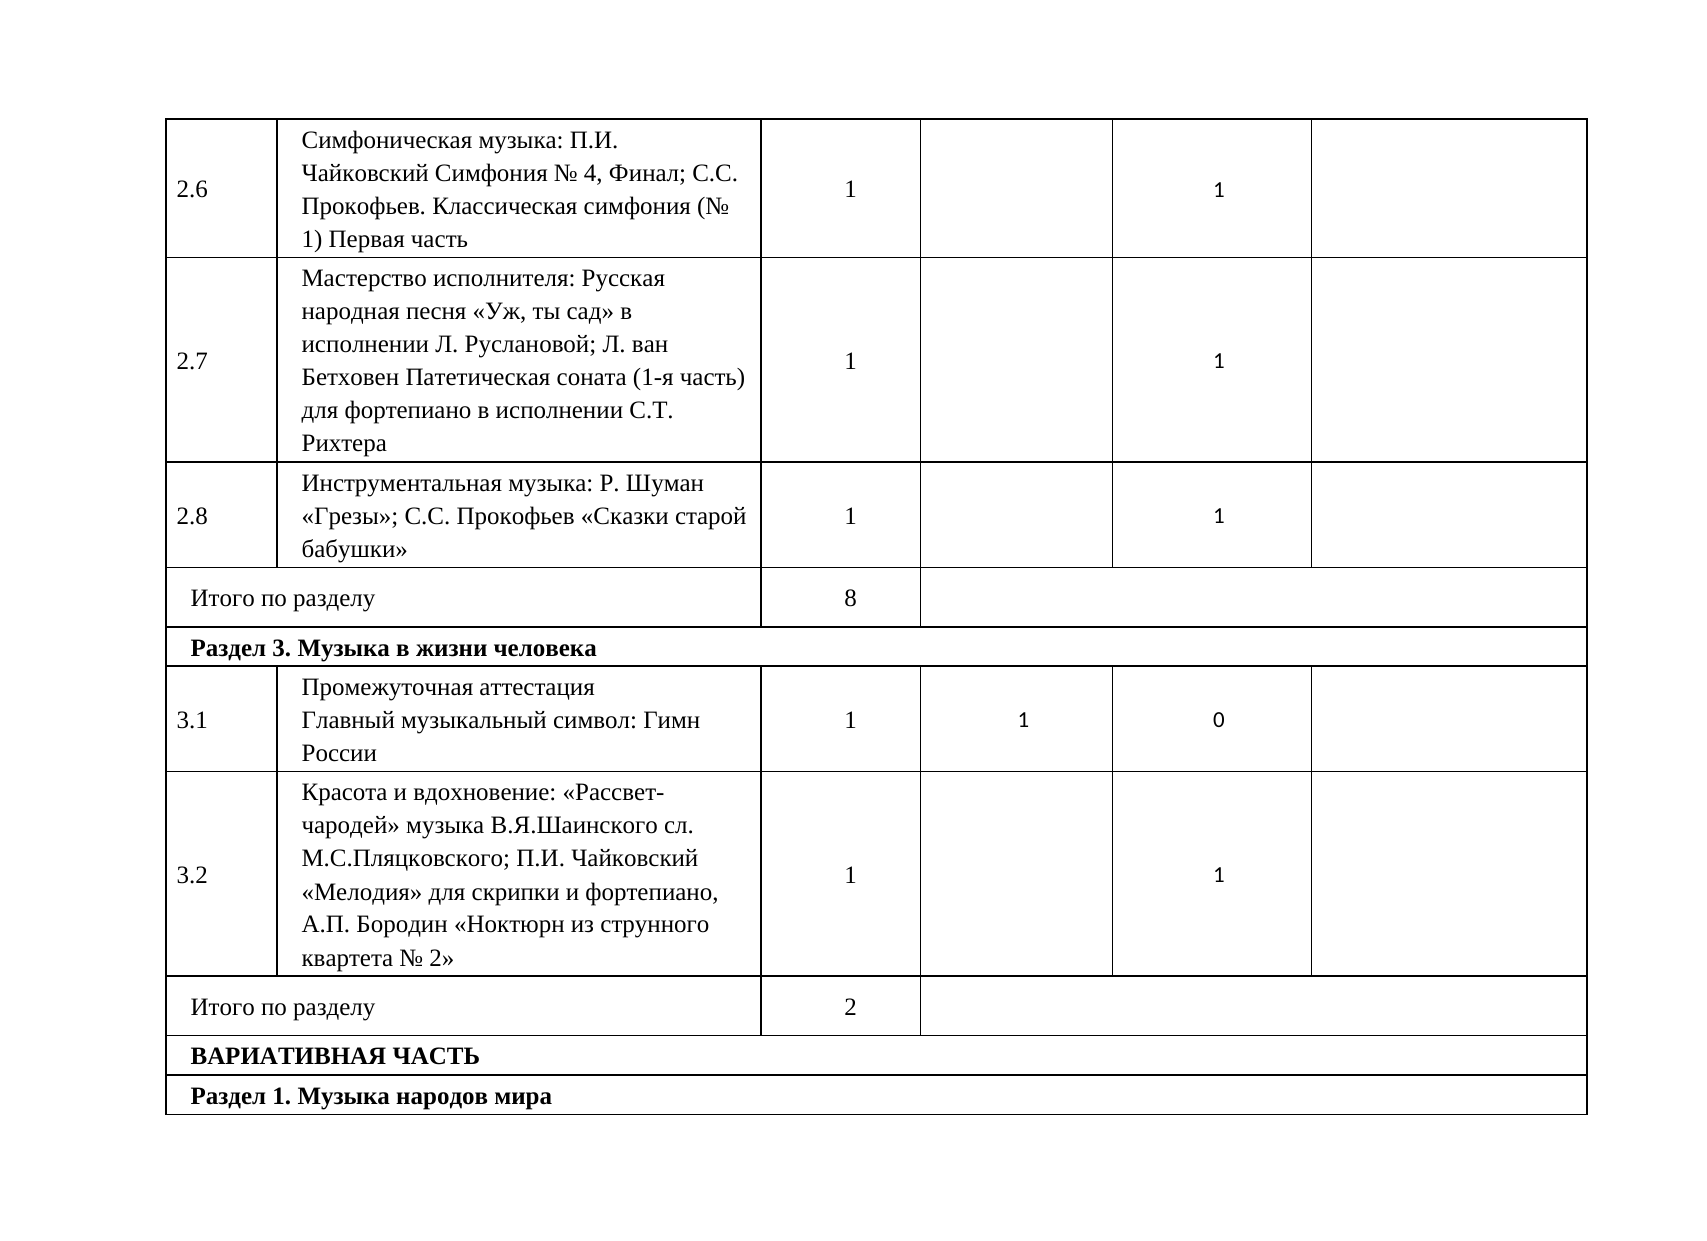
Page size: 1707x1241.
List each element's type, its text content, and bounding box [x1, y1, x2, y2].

table_cell 1 [1113, 120, 1311, 257]
table_cell [921, 977, 1586, 1035]
table_cell ВАРИАТИВНАЯ ЧАСТЬ [167, 1036, 1586, 1074]
table_cell Инструментальная музыка: Р. Шуман «Грезы»; С.С. Прокофьев «Сказки старой бабушки» [278, 463, 760, 566]
table_cell Симфоническая музыка: П.И. Чайковский Симфония № 4, Финал; С.С. Прокофьев. Классическая симфония (№ 1) Первая часть [278, 120, 760, 257]
table_cell 3.1 [167, 667, 276, 771]
table_cell [921, 120, 1112, 257]
table_cell Мастерство исполнителя: Русская народная песня «Уж, ты сад» в исполнении Л. Руслановой; Л. ван Бетховен Патетическая соната (1-я часть) для фортепиано в исполнении С.Т. Рихтера [278, 258, 760, 461]
table_cell 2.7 [167, 258, 276, 461]
table_cell 2.8 [167, 463, 276, 566]
table_cell 3.2 [167, 772, 276, 975]
table_cell 1 [762, 463, 920, 566]
table_cell 1 [762, 120, 920, 257]
table_cell 1 [921, 667, 1112, 771]
table_cell 2 [762, 977, 920, 1035]
table_cell 1 [762, 772, 920, 975]
table_cell 2.6 [167, 120, 276, 257]
table_cell [921, 258, 1112, 461]
table_cell [1312, 463, 1586, 566]
table_cell 0 [1113, 667, 1311, 771]
table_cell 1 [1113, 463, 1311, 566]
table_cell 1 [1113, 258, 1311, 461]
table_cell [1312, 772, 1586, 975]
table_cell 1 [762, 667, 920, 771]
table_cell 1 [762, 258, 920, 461]
table_cell [921, 463, 1112, 566]
table_cell Красота и вдохновение: «Рассвет-чародей» музыка В.Я.Шаинского сл. М.С.Пляцковского; П.И. Чайковский «Мелодия» для скрипки и фортепиано, А.П. Бородин «Ноктюрн из струнного квартета № 2» [278, 772, 760, 975]
table_cell Итого по разделу [167, 568, 760, 626]
table_cell Итого по разделу [167, 977, 760, 1035]
table_cell [1312, 258, 1586, 461]
table_cell [921, 772, 1112, 975]
table_cell 8 [762, 568, 920, 626]
table_cell Промежуточная аттестация Главный музыкальный символ: Гимн России [278, 667, 760, 771]
table_cell [1312, 120, 1586, 257]
table_cell Раздел 3. Музыка в жизни человека [167, 628, 1586, 665]
table_cell [1312, 667, 1586, 771]
table_cell Раздел 1. Музыка народов мира [167, 1076, 1586, 1113]
table_cell 1 [1113, 772, 1311, 975]
table_cell [921, 568, 1586, 626]
